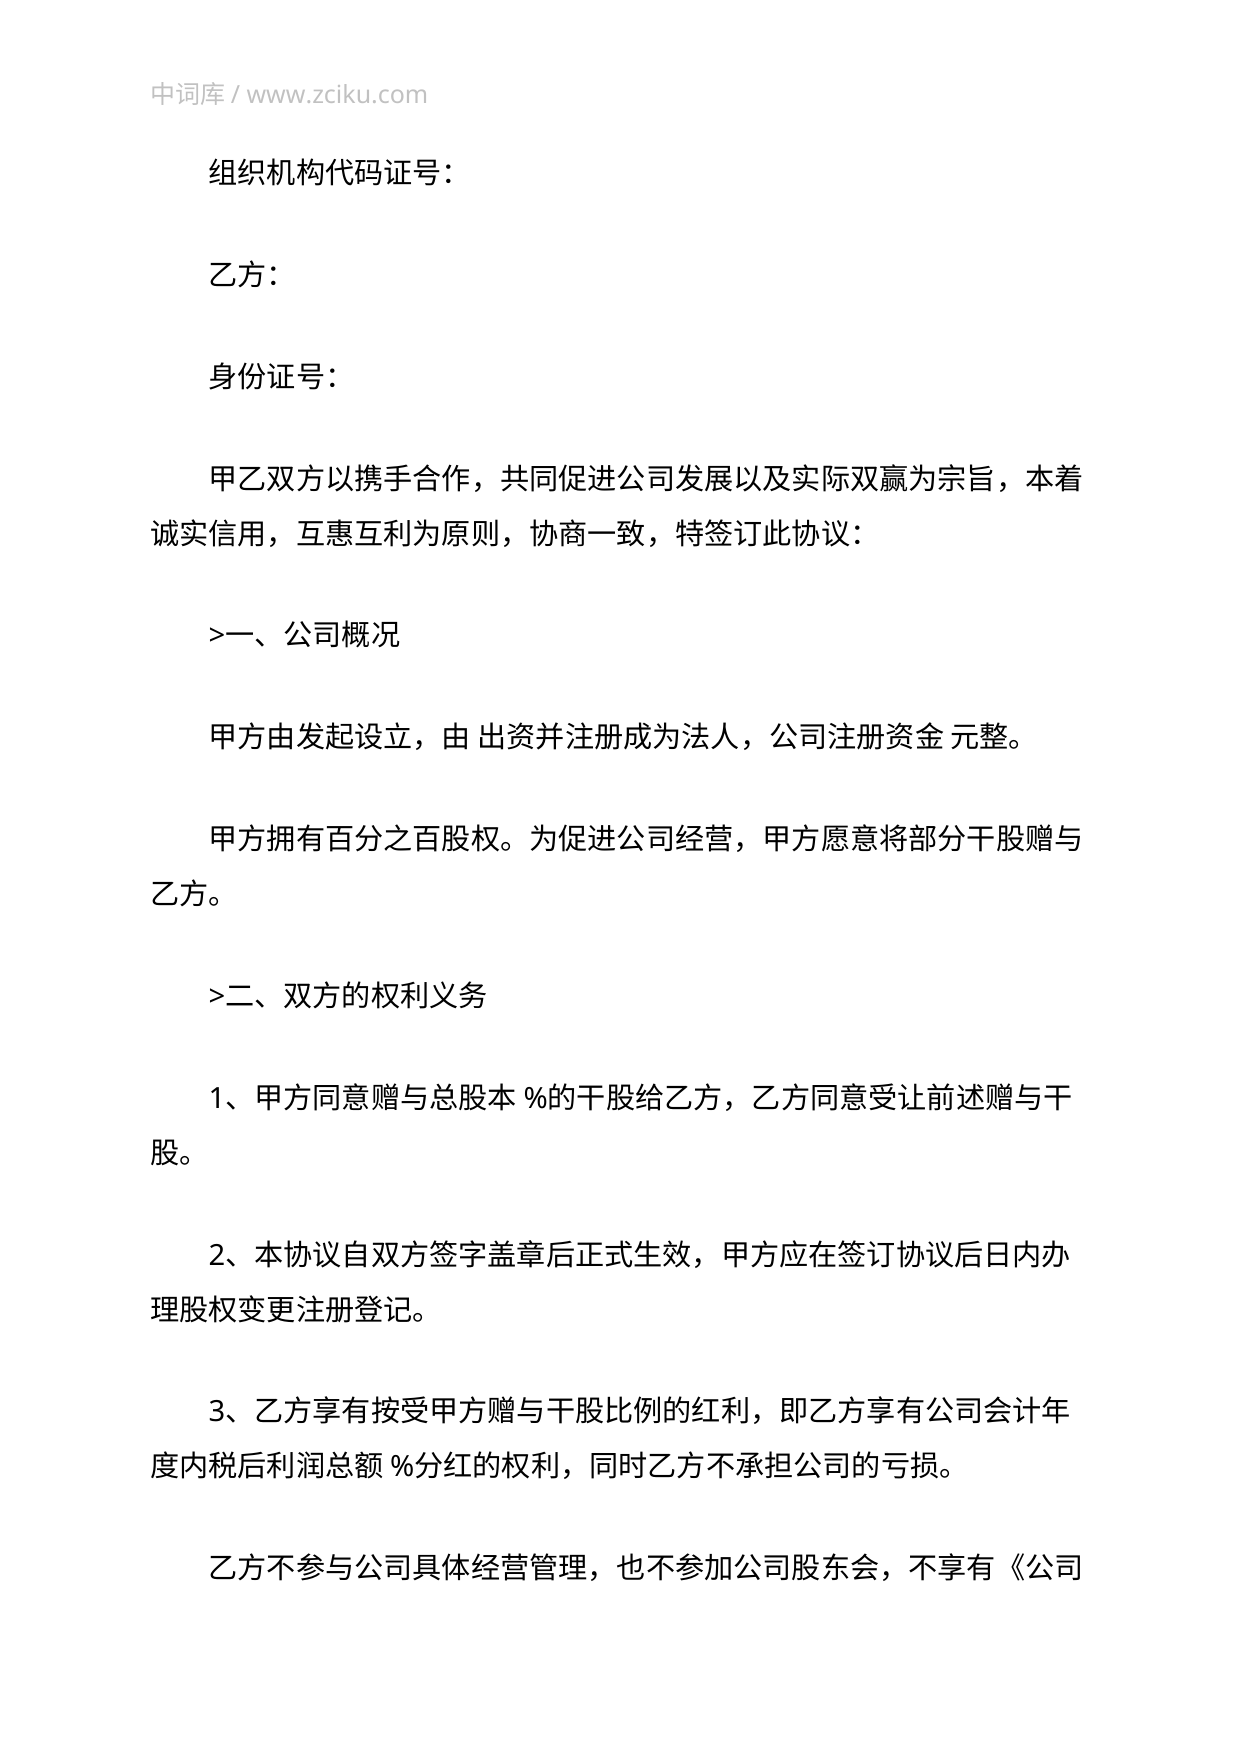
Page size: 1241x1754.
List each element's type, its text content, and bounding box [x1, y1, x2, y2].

text >二、双方的权利义务 [150, 972, 1090, 1015]
text 3、乙方享有按受甲方赠与干股比例的红利，即乙方享有公司会计年度内税后利润总额 %分红的权利，同时乙方不承担公司的亏损。 [150, 1388, 1090, 1485]
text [150, 1545, 1090, 1587]
text 乙方： [150, 252, 1090, 294]
text >一、公司概况 [150, 612, 1090, 654]
text 2、本协议自双方签字盖章后正式生效，甲方应在签订协议后日内办理股权变更注册登记。 [150, 1231, 1090, 1328]
text 甲乙双方以携手合作，共同促进公司发展以及实际双赢为宗旨，本着诚实信用，互惠互利为原则，协商一致，特签订此协议： [150, 455, 1090, 552]
text 甲方拥有百分之百股权。为促进公司经营，甲方愿意将部分干股赠与乙方。 [150, 816, 1090, 913]
text 甲方由发起设立，由 出资并注册成为法人，公司注册资金 元整。 [150, 714, 1090, 756]
text 1、甲方同意赠与总股本 %的干股给乙方，乙方同意受让前述赠与干股。 [150, 1074, 1090, 1172]
text 组织机构代码证号： [150, 150, 1090, 192]
text 身份证号： [150, 353, 1090, 396]
